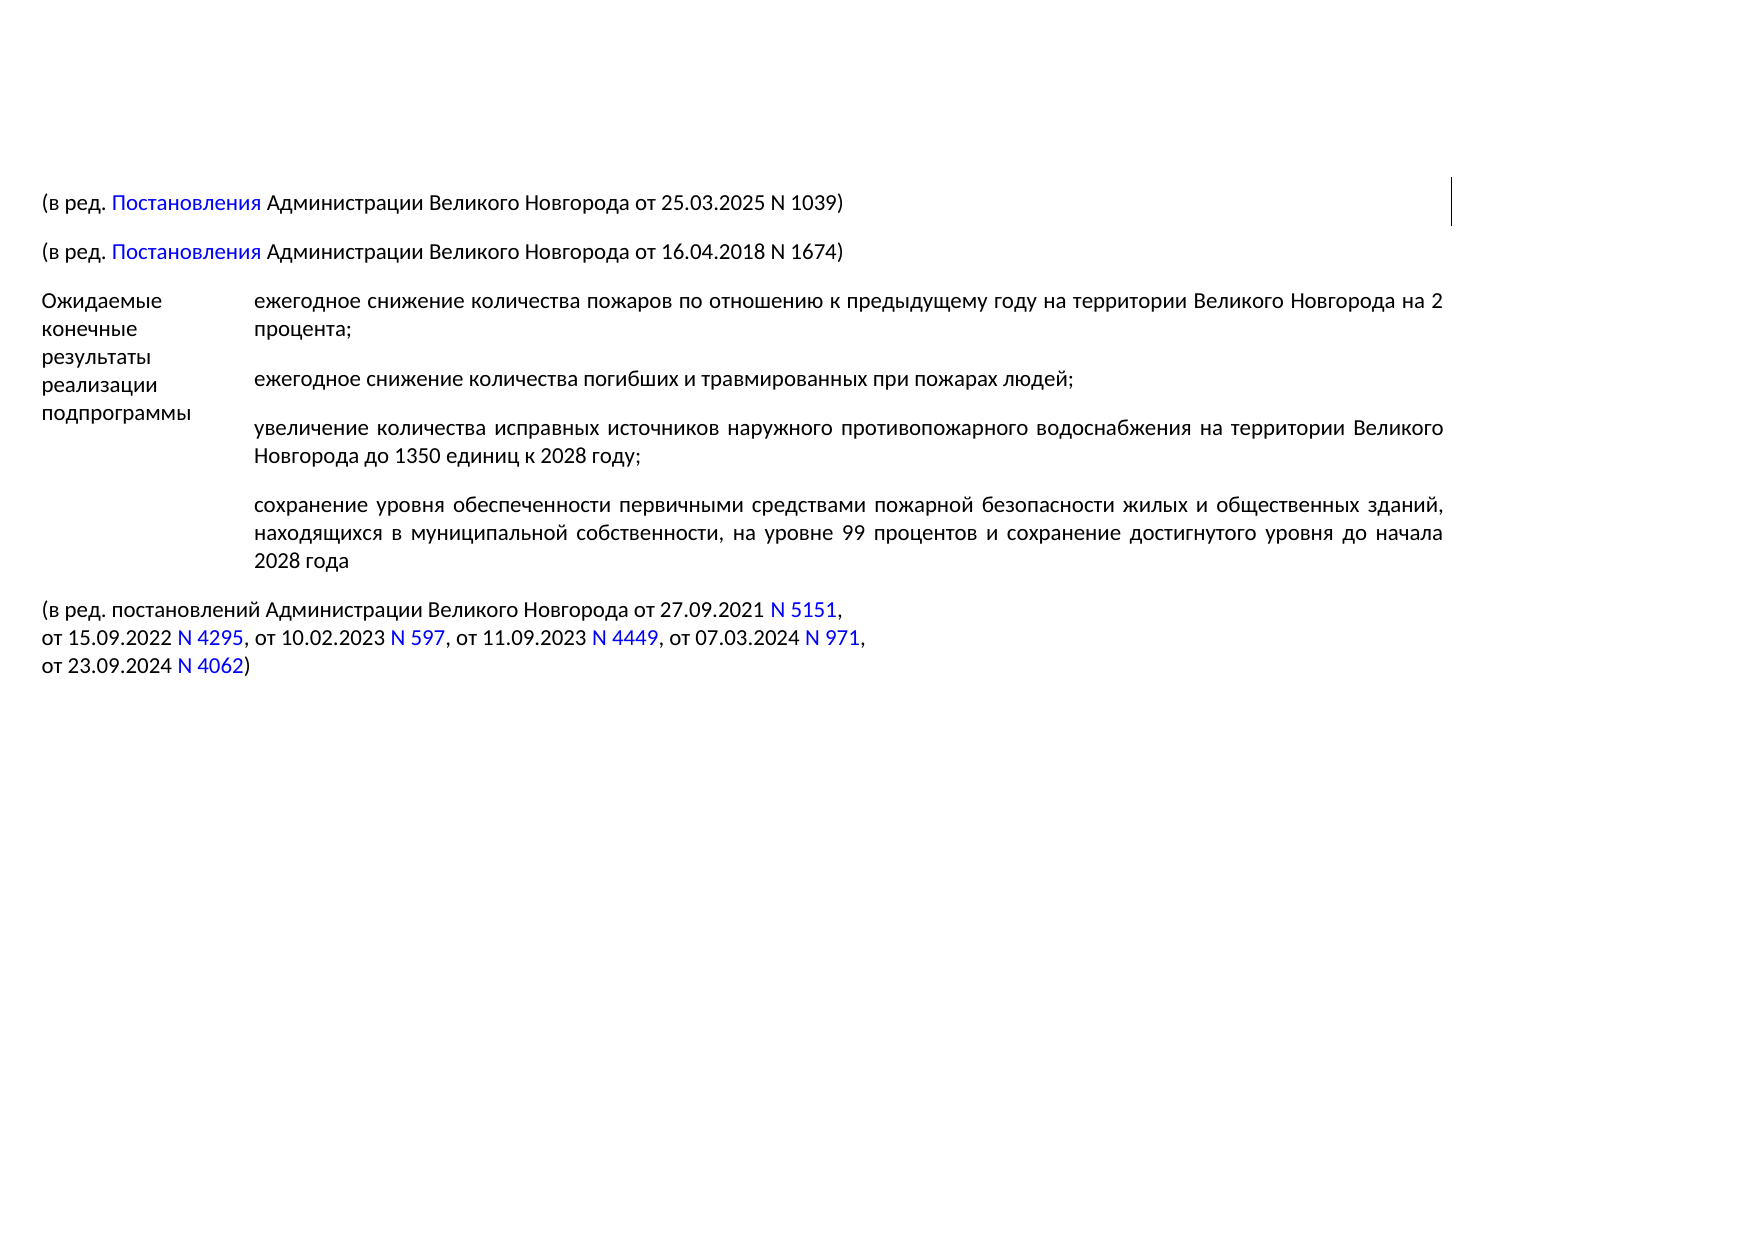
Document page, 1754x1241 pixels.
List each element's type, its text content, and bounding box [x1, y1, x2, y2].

table_cell Ожидаемые конечные результаты реализации подпрограммы [35, 276, 247, 585]
table_cell ежегодное снижение количества погибших и травмированных при пожарах людей; [248, 353, 1452, 402]
table_cell увеличение количества исправных источников наружного противопожарного водоснабжения на территории Великого Новгорода до 1350 единиц к 2028 году; [248, 402, 1452, 479]
table_cell (в ред. Постановления Администрации Великого Новгорода от 16.04.2018 N 1674) [35, 226, 1452, 276]
table_cell сохранение уровня обеспеченности первичными средствами пожарной безопасности жилых и общественных зданий, находящихся в муниципальной собственности, на уровне 99 процентов и сохранение достигнутого уровня до начала 2028 года [248, 480, 1452, 585]
table_cell ежегодное снижение количества пожаров по отношению к предыдущему году на территории Великого Новгорода на 2 процента; [248, 276, 1452, 353]
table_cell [35, 177, 1451, 226]
table_cell (в ред. постановлений Администрации Великого Новгорода от 27.09.2021 N 5151, от 15.09.2022 N 4295, от 10.02.2023 N 597, от 11.09.2023 N 4449, от 07.03.2024 N 971, от 23.09.2024 N 4062) [35, 585, 1452, 690]
